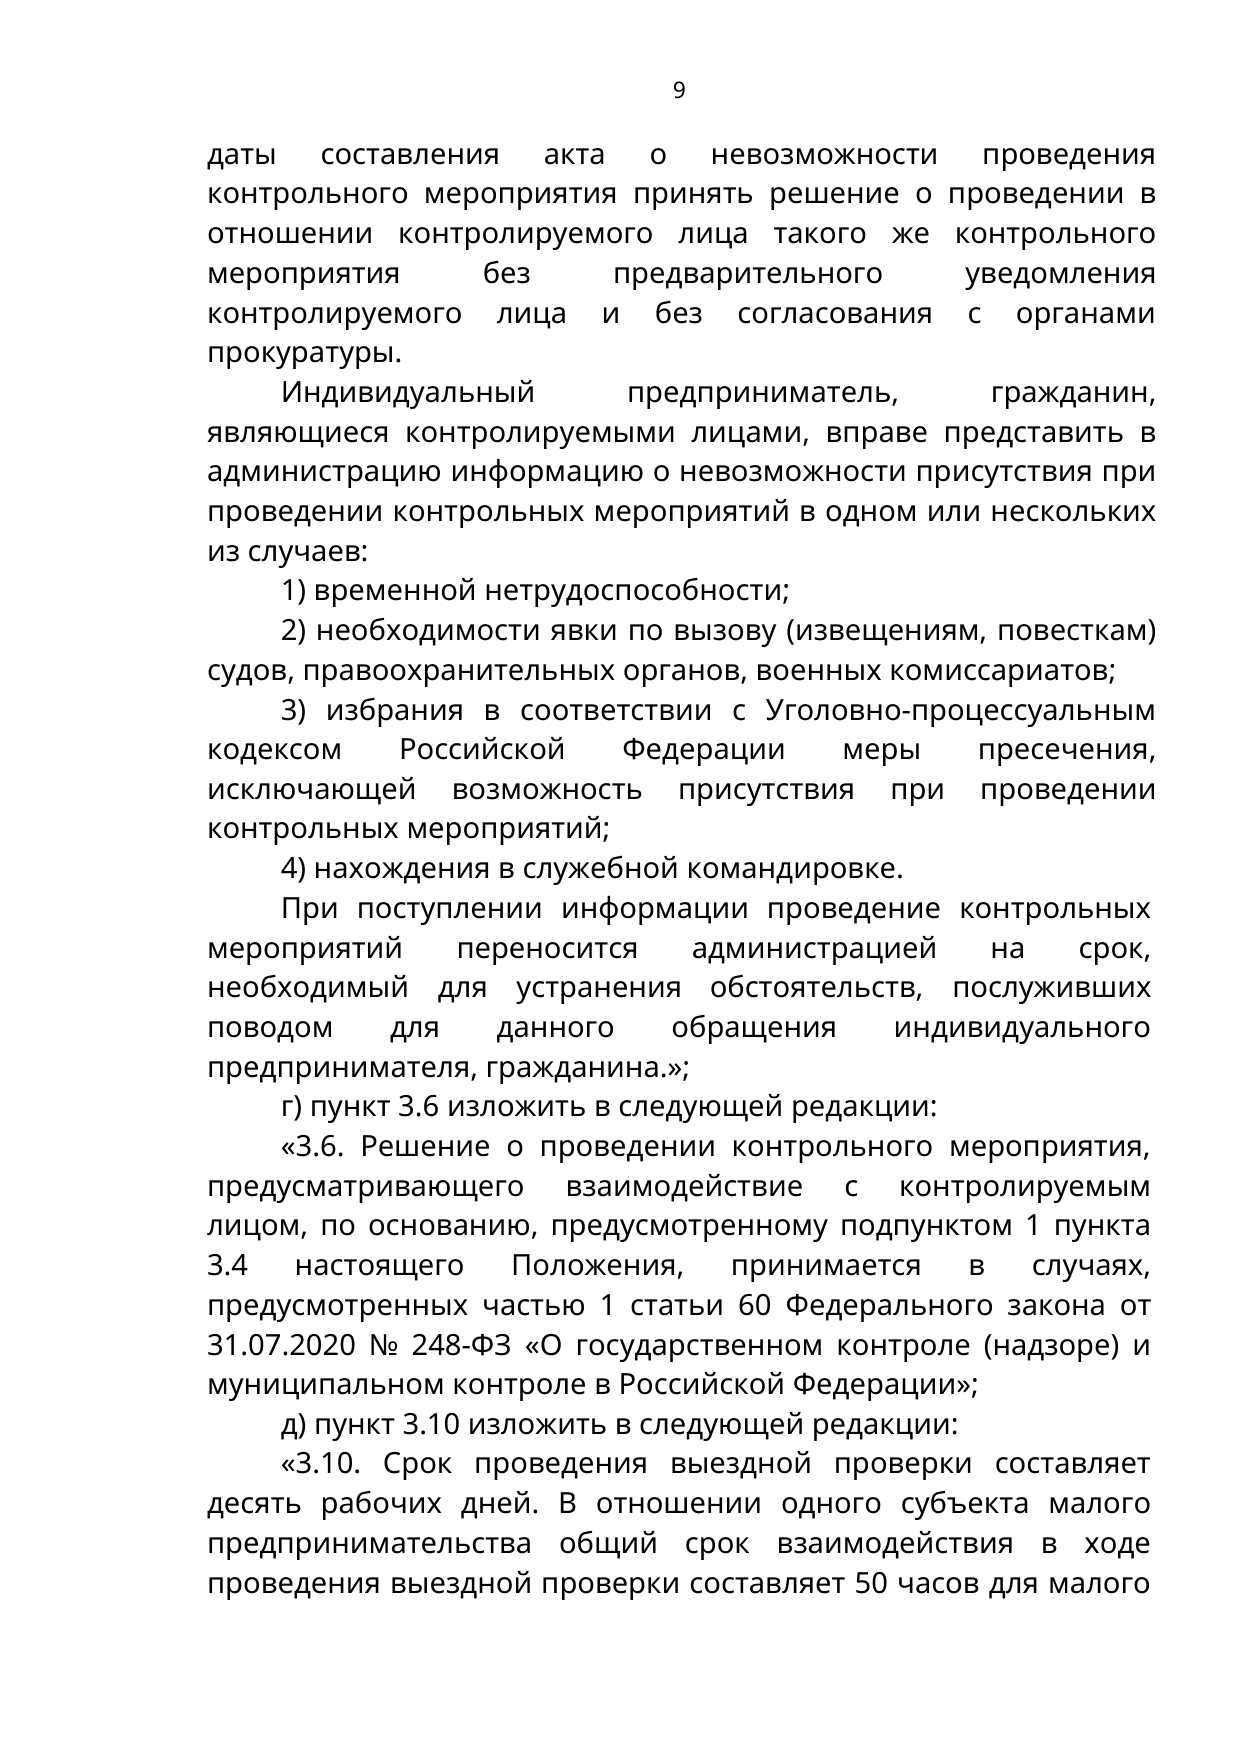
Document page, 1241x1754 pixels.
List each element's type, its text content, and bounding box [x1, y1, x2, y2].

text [207, 1443, 1152, 1602]
text 3) избрания в соответствии с Уголовно-процессуальным кодексом Российской Федерации меры пресечения, исключающей возможность присутствия при проведении контрольных мероприятий; [207, 689, 1157, 847]
text 1) временной нетрудоспособности; [207, 570, 1157, 609]
text д) пункт 3.10 изложить в следующей редакции: [207, 1403, 1152, 1443]
text 2) необходимости явки по вызову (извещениям, повесткам) судов, правоохранительных органов, военных комиссариатов; [207, 609, 1157, 689]
text «3.6. Решение о проведении контрольного мероприятия, предусматривающего взаимодействие с контролируемым лицом, по основанию, предусмотренному подпунктом 1 пункта 3.4 настоящего Положения, принимается в случаях, предусмотренных частью 1 статьи 60 Федерального закона от 31.07.2020 № 248-ФЗ «О государственном контроле (надзоре) и муниципальном контроле в Российской Федерации»; [207, 1125, 1152, 1403]
text При поступлении информации проведение контрольных мероприятий переносится администрацией на срок, необходимый для устранения обстоятельств, послуживших поводом для данного обращения индивидуального предпринимателя, гражданина.»; [207, 887, 1152, 1086]
text 4) нахождения в служебной командировке. [207, 847, 1157, 887]
text г) пункт 3.6 изложить в следующей редакции: [207, 1086, 1157, 1125]
text Индивидуальный предприниматель, гражданин, являющиеся контролируемыми лицами, вправе представить в администрацию информацию о невозможности присутствия при проведении контрольных мероприятий в одном или нескольких из случаев: [207, 371, 1157, 570]
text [207, 133, 1157, 371]
